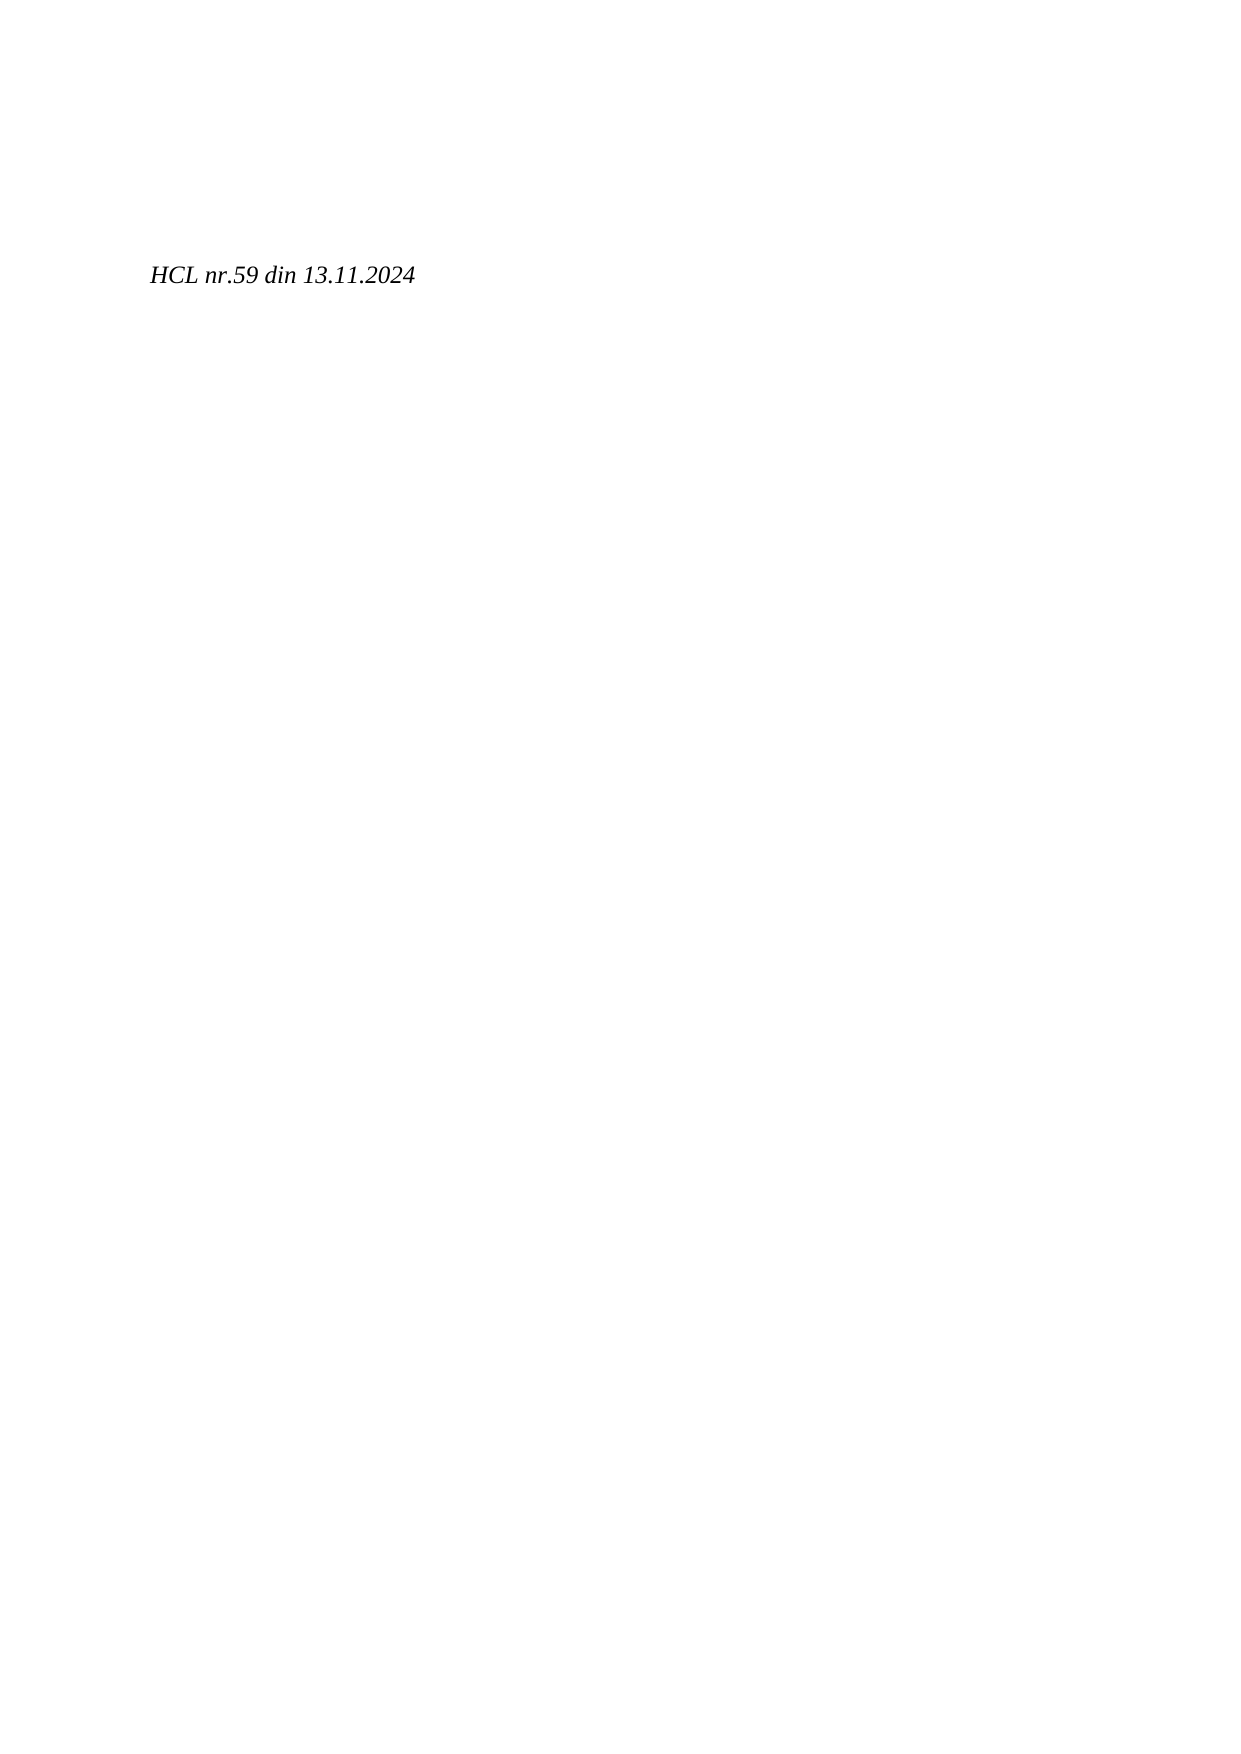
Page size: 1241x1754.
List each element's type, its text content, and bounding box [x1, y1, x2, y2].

text HCL nr.59 din 13.11.2024 [150, 260, 1122, 289]
